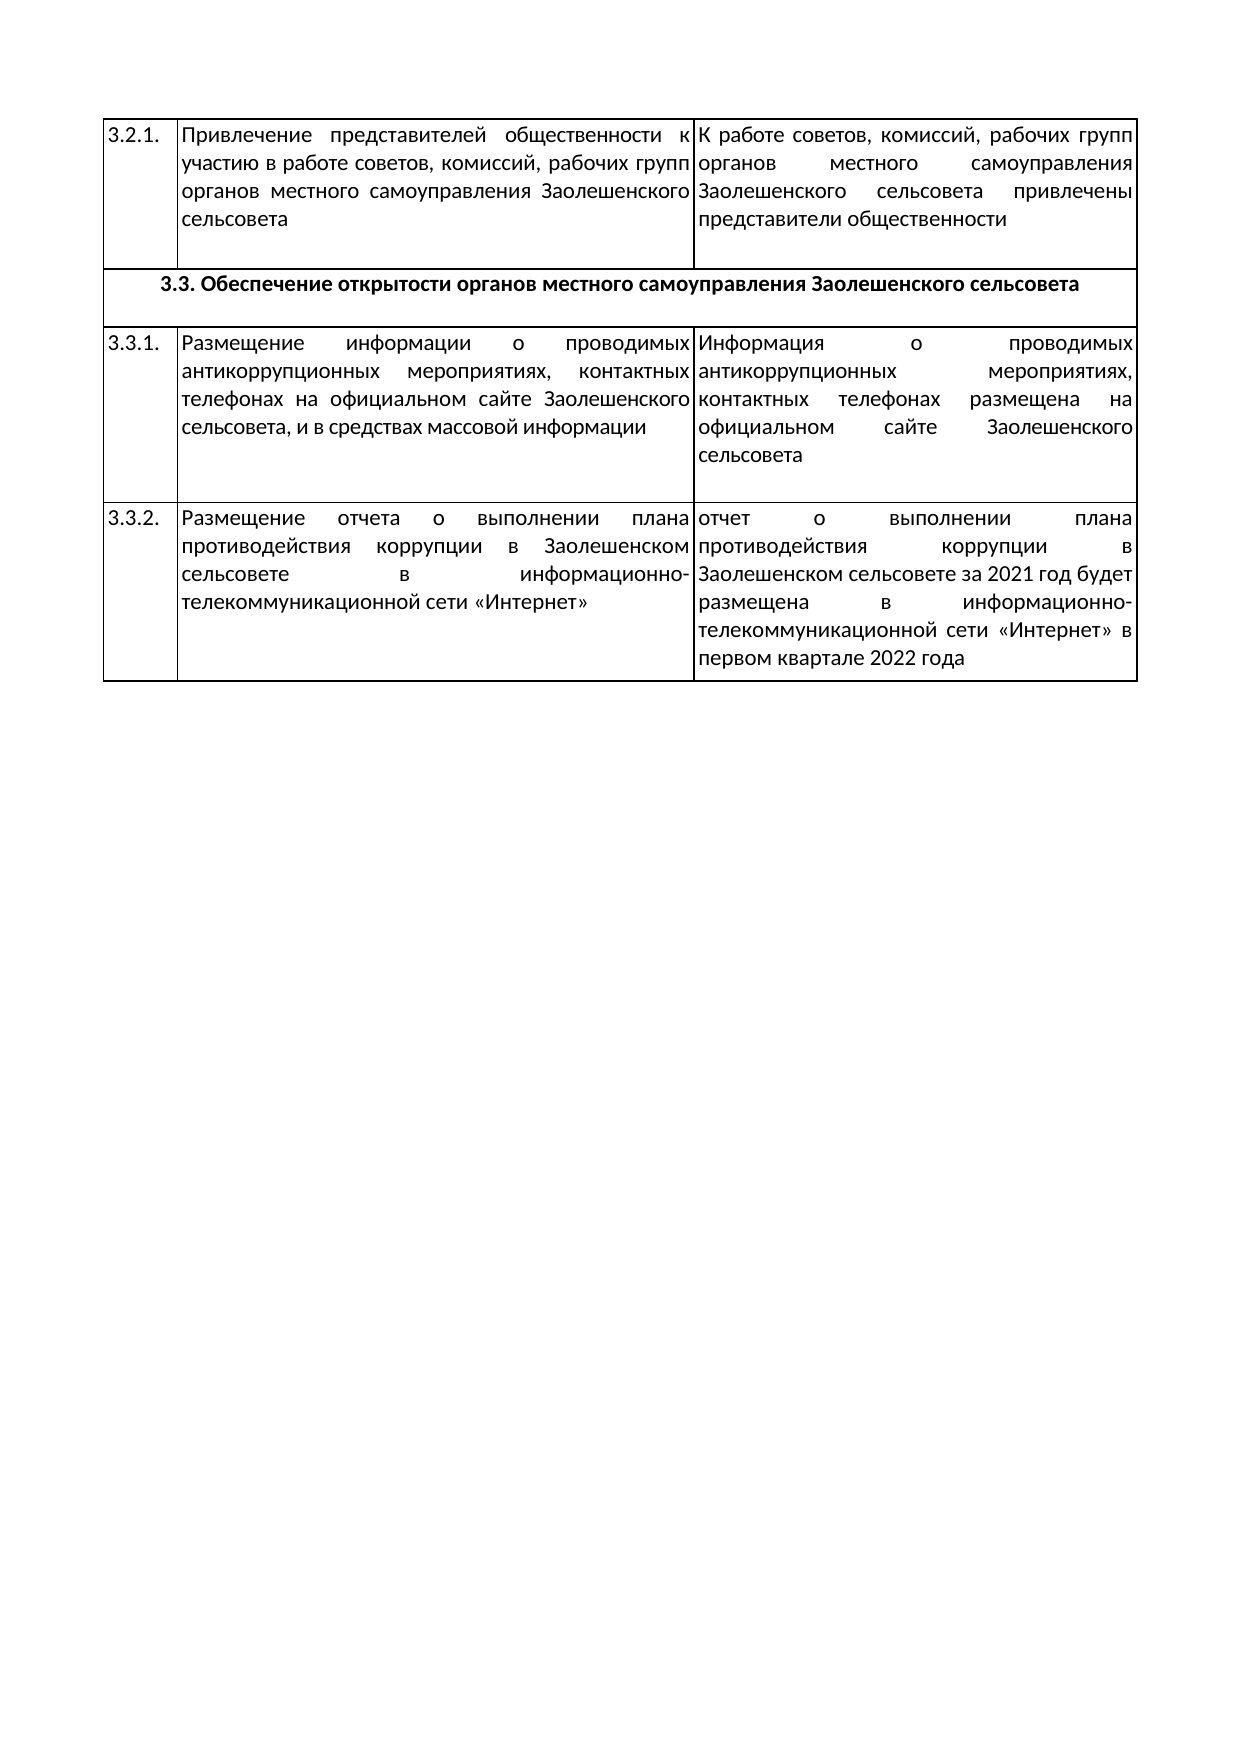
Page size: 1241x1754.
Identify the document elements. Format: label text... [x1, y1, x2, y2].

table_cell отчет о выполнении плана противодействия коррупции в Заолешенском сельсовете за 2021 год будет размещена в информационно-телекоммуникационной сети «Интернет» в первом квартале 2022 года [695, 503, 1136, 680]
table_cell 3.3.2. [104, 503, 177, 680]
table_cell Информация о проводимых антикоррупционных мероприятиях, контактных телефонах размещена на официальном сайте Заолешенского сельсовета [695, 328, 1136, 502]
table_cell Привлечение представителей общественности к участию в работе советов, комиссий, рабочих групп органов местного самоуправления Заолешенского сельсовета [178, 120, 693, 268]
table_cell Размещение отчета о выполнении плана противодействия коррупции в Заолешенском сельсовете в информационно-телекоммуникационной сети «Интернет» [178, 503, 693, 680]
table_cell К работе советов, комиссий, рабочих групп органов местного самоуправления Заолешенского сельсовета привлечены представители общественности [695, 120, 1136, 268]
table_cell 3.3. Обеспечение открытости органов местного самоуправления Заолешенского сельсовета [104, 270, 1136, 326]
table_cell 3.2.1. [104, 120, 177, 268]
table_cell Размещение информации о проводимых антикоррупционных мероприятиях, контактных телефонах на официальном сайте Заолешенского сельсовета, и в средствах массовой информации [178, 328, 693, 502]
table_cell 3.3.1. [104, 328, 177, 502]
